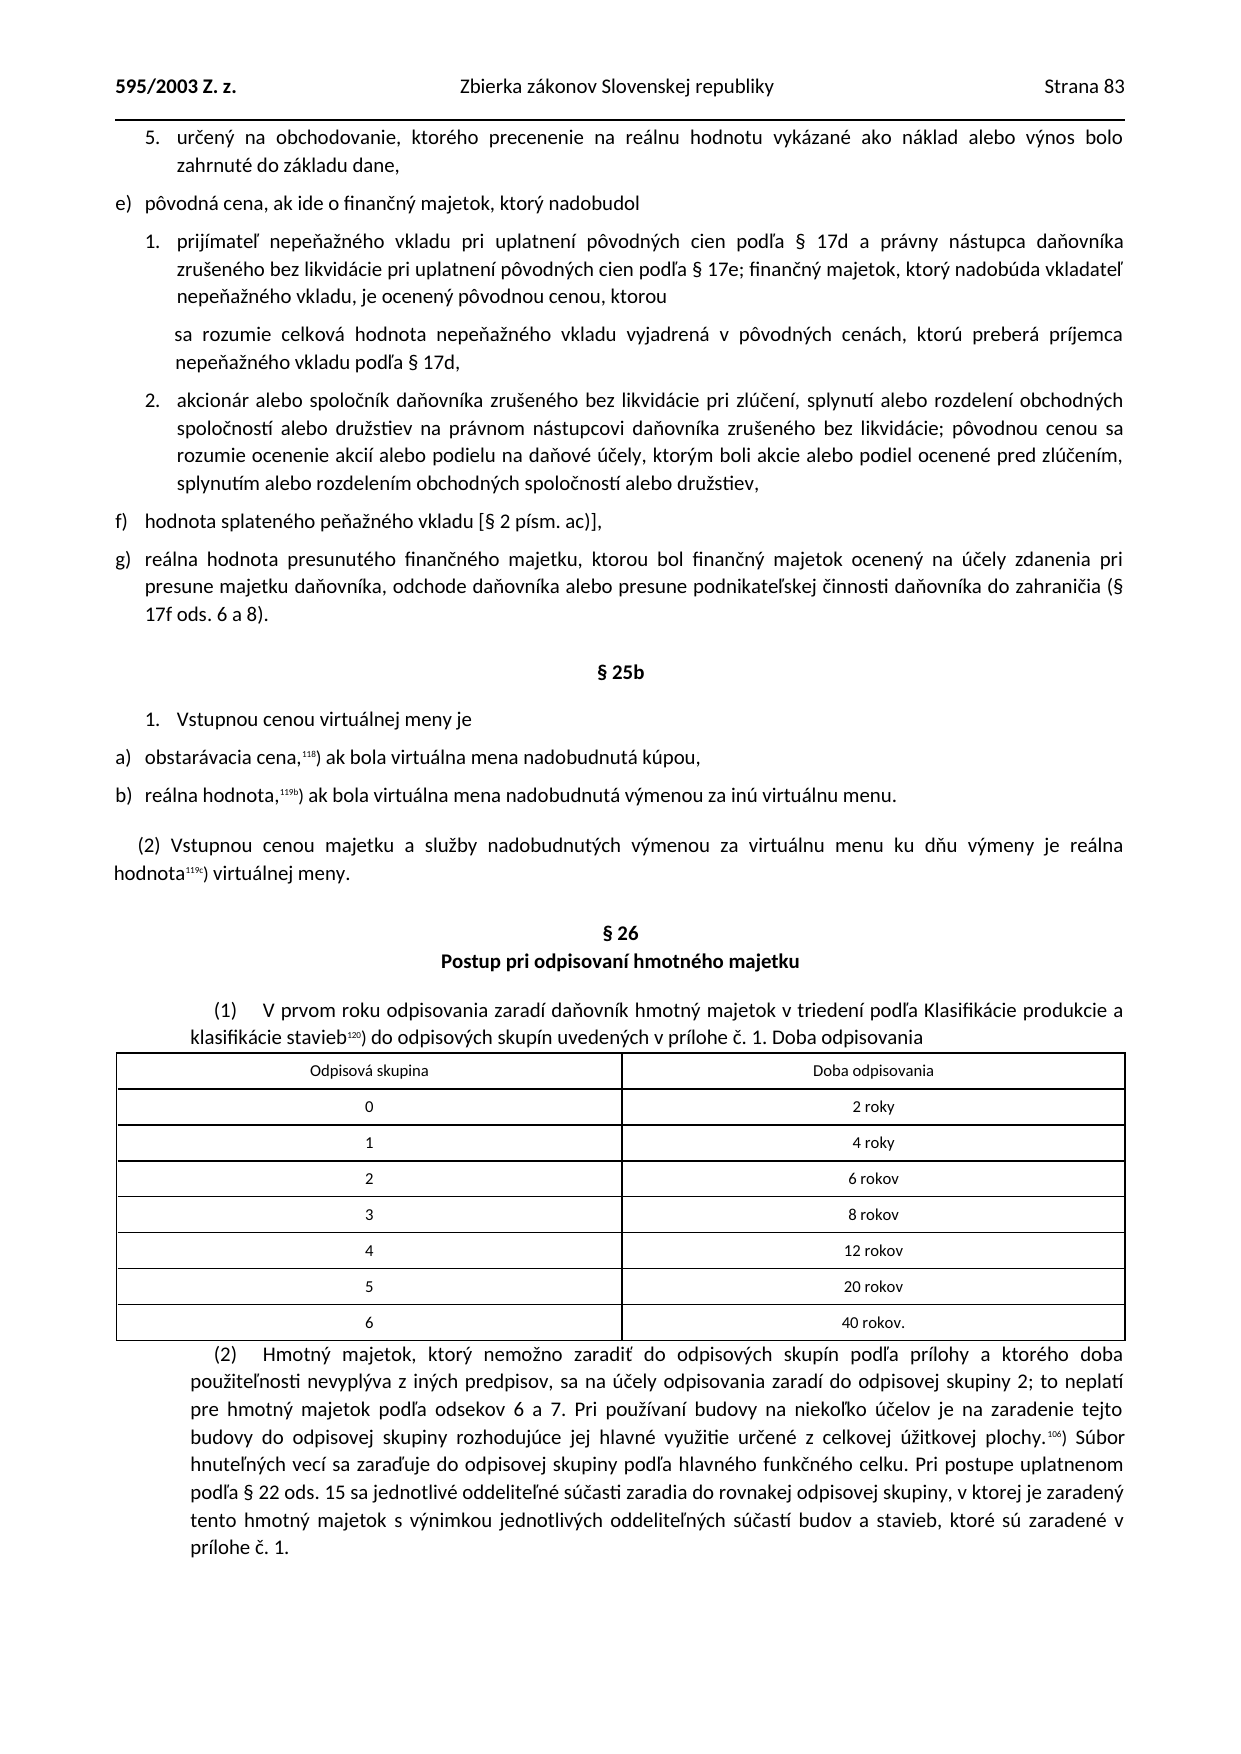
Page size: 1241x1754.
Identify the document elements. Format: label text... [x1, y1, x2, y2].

list V prvom roku odpisovania zaradí daňovník hmotný majetok v triedení podľa Klasifikácie produkcie a klasifikácie stavieb120) do odpisových skupín uvedených v prílohe č. 1. Doba odpisovania [190, 997, 1125, 1050]
list obstarávacia cena,118) ak bola virtuálna mena nadobudnutá kúpou, [115, 744, 1125, 769]
list pôvodná cena, ak ide o finančný majetok, ktorý nadobudol [115, 190, 1125, 216]
list určený na obchodovanie, ktorého precenenie na reálnu hodnotu vykázané ako náklad alebo výnos bolo zahrnuté do základu dane, [144, 101, 1125, 178]
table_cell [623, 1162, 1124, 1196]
text § 26 [126, 920, 1114, 946]
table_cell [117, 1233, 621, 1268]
text sa rozumie celková hodnota nepeňažného vkladu vyjadrená v pôvodných cenách, ktorú preberá príjemca nepeňažného vkladu podľa § 17d, [174, 321, 1125, 374]
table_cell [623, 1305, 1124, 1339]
list akcionár alebo spoločník daňovníka zrušeného bez likvidácie pri zlúčení, splynutí alebo rozdelení obchodných spoločností alebo družstiev na právnom nástupcovi daňovníka zrušeného bez likvidácie; pôvodnou cenou sa rozumie ocenenie akcií alebo podielu na daňové účely, ktorým boli akcie alebo podiel ocenené pred zlúčením, splynutím alebo rozdelením obchodných spoločností alebo družstiev, [144, 387, 1125, 495]
list Hmotný majetok, ktorý nemožno zaradiť do odpisových skupín podľa prílohy a ktorého doba použiteľnosti nevyplýva z iných predpisov, sa na účely odpisovania zaradí do odpisovej skupiny 2; to neplatí pre hmotný majetok podľa odsekov 6 a 7. Pri používaní budovy na niekoľko účelov je na zaradenie tejto budovy do odpisovej skupiny rozhodujúce jej hlavné využitie určené z celkovej úžitkovej plochy.106) Súbor hnuteľných vecí sa zaraďuje do odpisovej skupiny podľa hlavného funkčného celku. Pri postupe uplatnenom podľa § 22 ods. 15 sa jednotlivé oddeliteľné súčasti zaradia do rovnakej odpisovej skupiny, v ktorej je zaradený tento hmotný majetok s výnimkou jednotlivých oddeliteľných súčastí budov a stavieb, ktoré sú zaradené v prílohe č. 1. [190, 1341, 1125, 1560]
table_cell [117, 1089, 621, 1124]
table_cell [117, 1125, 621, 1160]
text § 25b [126, 659, 1114, 684]
list hodnota splateného peňažného vkladu [§ 2 písm. ac)], [115, 508, 1125, 533]
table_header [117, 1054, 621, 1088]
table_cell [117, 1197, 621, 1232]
list reálna hodnota,119b) ak bola virtuálna mena nadobudnutá výmenou za inú virtuálnu menu. [115, 782, 1125, 807]
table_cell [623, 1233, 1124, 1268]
list prijímateľ nepeňažného vkladu pri uplatnení pôvodných cien podľa § 17d a právny nástupca daňovníka zrušeného bez likvidácie pri uplatnení pôvodných cien podľa § 17e; finančný majetok, ktorý nadobúda vkladateľ nepeňažného vkladu, je ocenený pôvodnou cenou, ktorou [144, 228, 1125, 309]
text Postup pri odpisovaní hmotného majetku [126, 948, 1114, 974]
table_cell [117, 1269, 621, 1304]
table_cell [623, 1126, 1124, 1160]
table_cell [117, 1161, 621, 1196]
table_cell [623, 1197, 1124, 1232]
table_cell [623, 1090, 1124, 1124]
list reálna hodnota presunutého finančného majetku, ktorou bol finančný majetok ocenený na účely zdanenia pri presune majetku daňovníka, odchode daňovníka alebo presune podnikateľskej činnosti daňovníka do zahraničia (§ 17f ods. 6 a 8). [115, 546, 1125, 627]
text (2) Vstupnou cenou majetku a služby nadobudnutých výmenou za virtuálnu menu ku dňu výmeny je reálna hodnota119c) virtuálnej meny. [113, 832, 1125, 885]
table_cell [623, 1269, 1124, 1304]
list Vstupnou cenou virtuálnej meny je [144, 706, 1125, 731]
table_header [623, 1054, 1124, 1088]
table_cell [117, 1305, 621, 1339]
